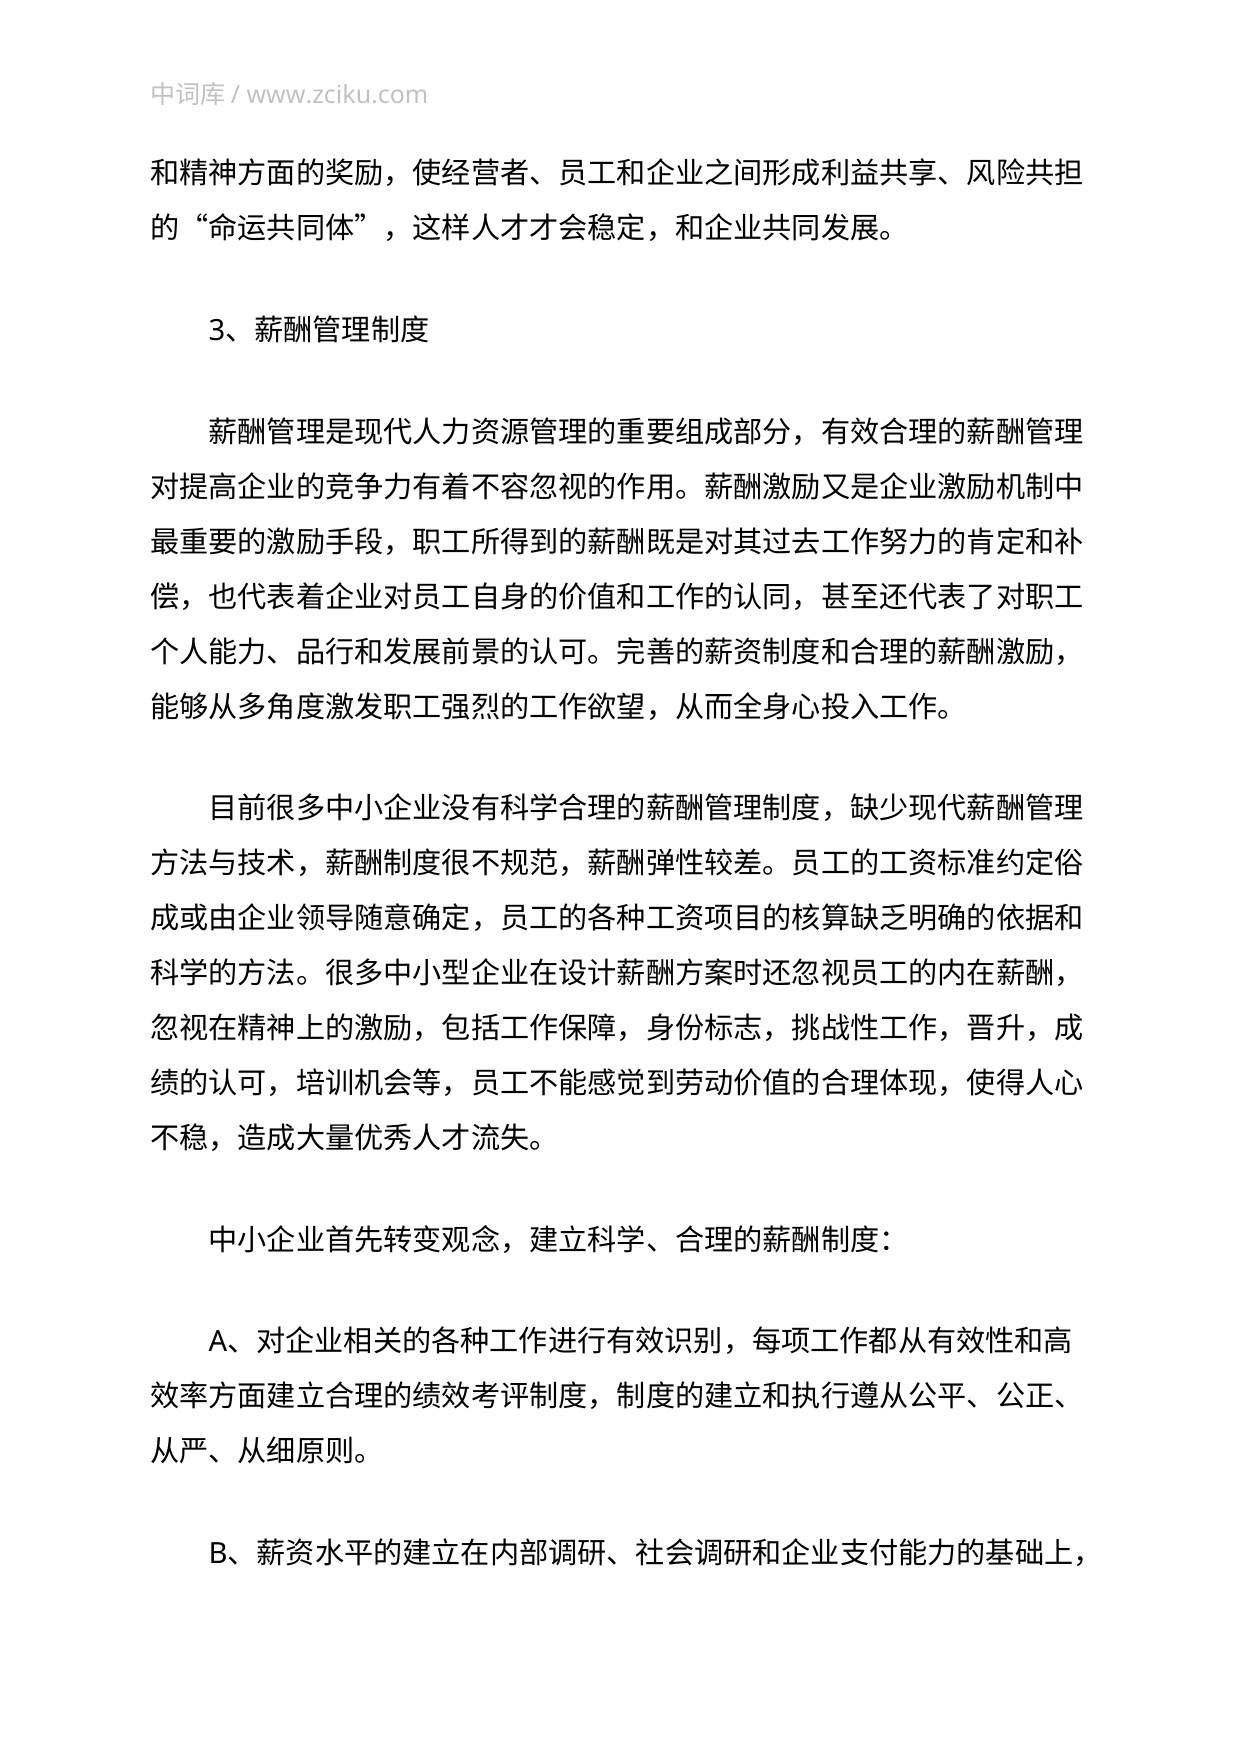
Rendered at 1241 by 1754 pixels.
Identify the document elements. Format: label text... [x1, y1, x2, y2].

text 目前很多中小企业没有科学合理的薪酬管理制度，缺少现代薪酬管理方法与技术，薪酬制度很不规范，薪酬弹性较差。员工的工资标准约定俗成或由企业领导随意确定，员工的各种工资项目的核算缺乏明确的依据和科学的方法。很多中小型企业在设计薪酬方案时还忽视员工的内在薪酬，忽视在精神上的激励，包括工作保障，身份标志，挑战性工作，晋升，成绩的认可，培训机会等，员工不能感觉到劳动价值的合理体现，使得人心不稳，造成大量优秀人才流失。 [150, 785, 1090, 1157]
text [150, 150, 1090, 247]
text 薪酬管理是现代人力资源管理的重要组成部分，有效合理的薪酬管理对提高企业的竞争力有着不容忽视的作用。薪酬激励又是企业激励机制中最重要的激励手段，职工所得到的薪酬既是对其过去工作努力的肯定和补偿，也代表着企业对员工自身的价值和工作的认同，甚至还代表了对职工个人能力、品行和发展前景的认可。完善的薪资制度和合理的薪酬激励，能够从多角度激发职工强烈的工作欲望，从而全身心投入工作。 [150, 409, 1090, 725]
text A、对企业相关的各种工作进行有效识别，每项工作都从有效性和高效率方面建立合理的绩效考评制度，制度的建立和执行遵从公平、公正、从严、从细原则。 [150, 1318, 1090, 1470]
text 3、薪酬管理制度 [150, 307, 1090, 349]
text 中小企业首先转变观念，建立科学、合理的薪酬制度： [150, 1216, 1090, 1258]
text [150, 1529, 1090, 1572]
